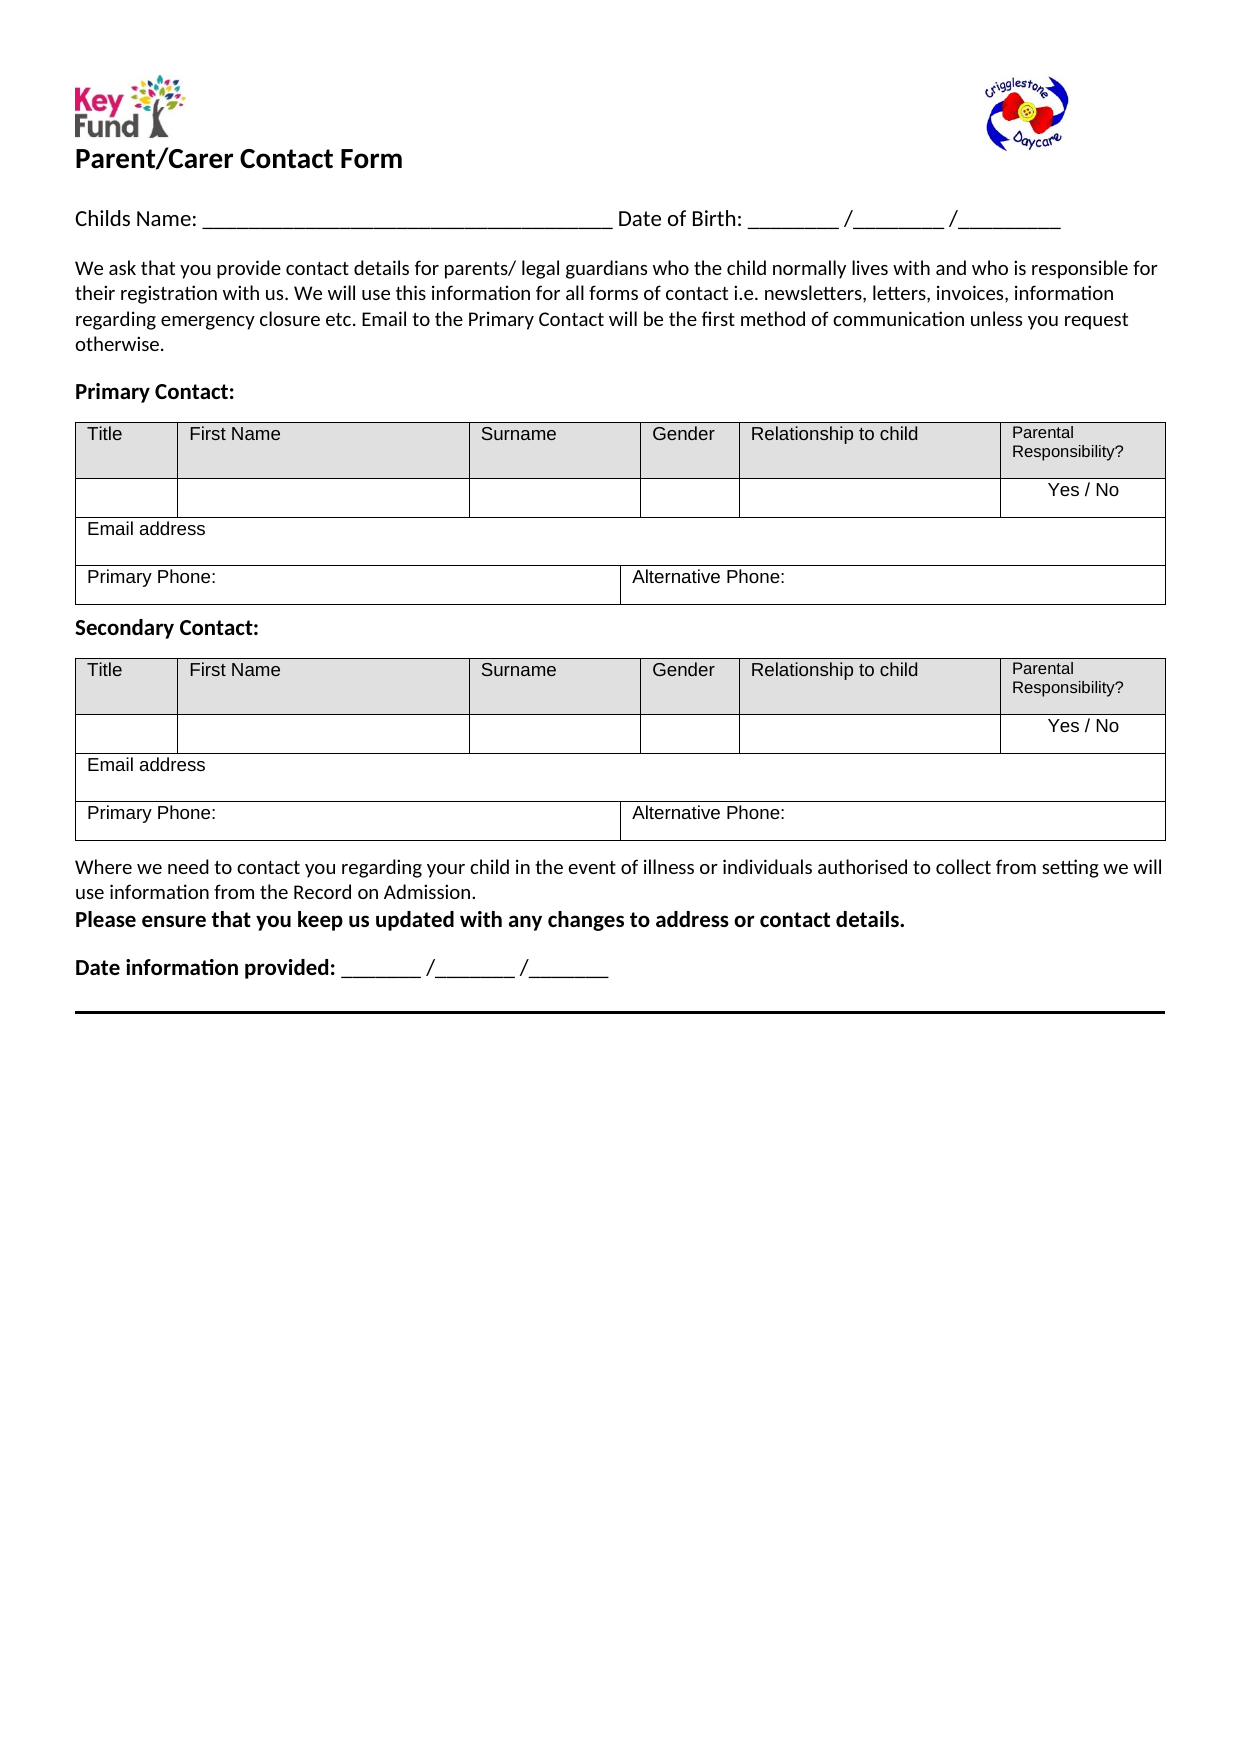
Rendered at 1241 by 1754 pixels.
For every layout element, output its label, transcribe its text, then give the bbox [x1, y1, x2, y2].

text Date information provided: _______ /_______ /_______ [75, 953, 1165, 981]
text Childs Name: ____________________________________ Date of Birth: ________ /________ /_________ [75, 204, 1165, 232]
text Parent/Carer Contact Form [75, 141, 1165, 176]
table_cell Primary Phone: [76, 802, 620, 840]
table_cell [470, 479, 640, 517]
table_cell [641, 479, 739, 517]
table_cell Email address [76, 518, 1165, 565]
table_header Relationship to child [740, 423, 1000, 478]
table_cell [76, 479, 177, 517]
table_cell [740, 715, 1000, 753]
table_header Relationship to child [740, 659, 1000, 714]
table_cell [178, 479, 469, 517]
text Where we need to contact you regarding your child in the event of illness or individuals authorised to collect from setting we will use information from the Record on Admission. [75, 854, 1165, 905]
table_cell [470, 715, 640, 753]
table_cell Alternative Phone: [621, 802, 1165, 840]
text Secondary Contact: [75, 613, 1165, 641]
table_cell Email address [76, 754, 1165, 801]
table_header Gender [641, 659, 739, 714]
table_header Gender [641, 423, 739, 478]
picture [983, 74, 1071, 141]
table_cell [740, 479, 1000, 517]
table_header Surname [470, 659, 640, 714]
table_cell [76, 715, 177, 753]
table_cell Primary Phone: [76, 566, 620, 604]
table_header Parental Responsibility? [1001, 659, 1165, 714]
table_cell [641, 715, 739, 753]
picture [75, 75, 186, 141]
table_cell Yes / No [1001, 715, 1165, 753]
table_header First Name [178, 659, 469, 714]
table_header First Name [178, 423, 469, 478]
table_header Parental Responsibility? [1001, 423, 1165, 478]
table_header Surname [470, 423, 640, 478]
table_cell Alternative Phone: [621, 566, 1165, 604]
text Primary Contact: [75, 377, 1165, 405]
text Please ensure that you keep us updated with any changes to address or contact details. [75, 905, 1165, 933]
text We ask that you provide contact details for parents/ legal guardians who the child normally lives with and who is responsible for their registration with us. We will use this information for all forms of contact i.e. newsletters, letters, invoices, information regarding emergency closure etc. Email to the Primary Contact will be the first method of communication unless you request otherwise. [75, 255, 1165, 357]
table_cell [178, 715, 469, 753]
table_header Title [76, 659, 177, 714]
table_cell Yes / No [1001, 479, 1165, 517]
table_header Title [76, 423, 177, 478]
